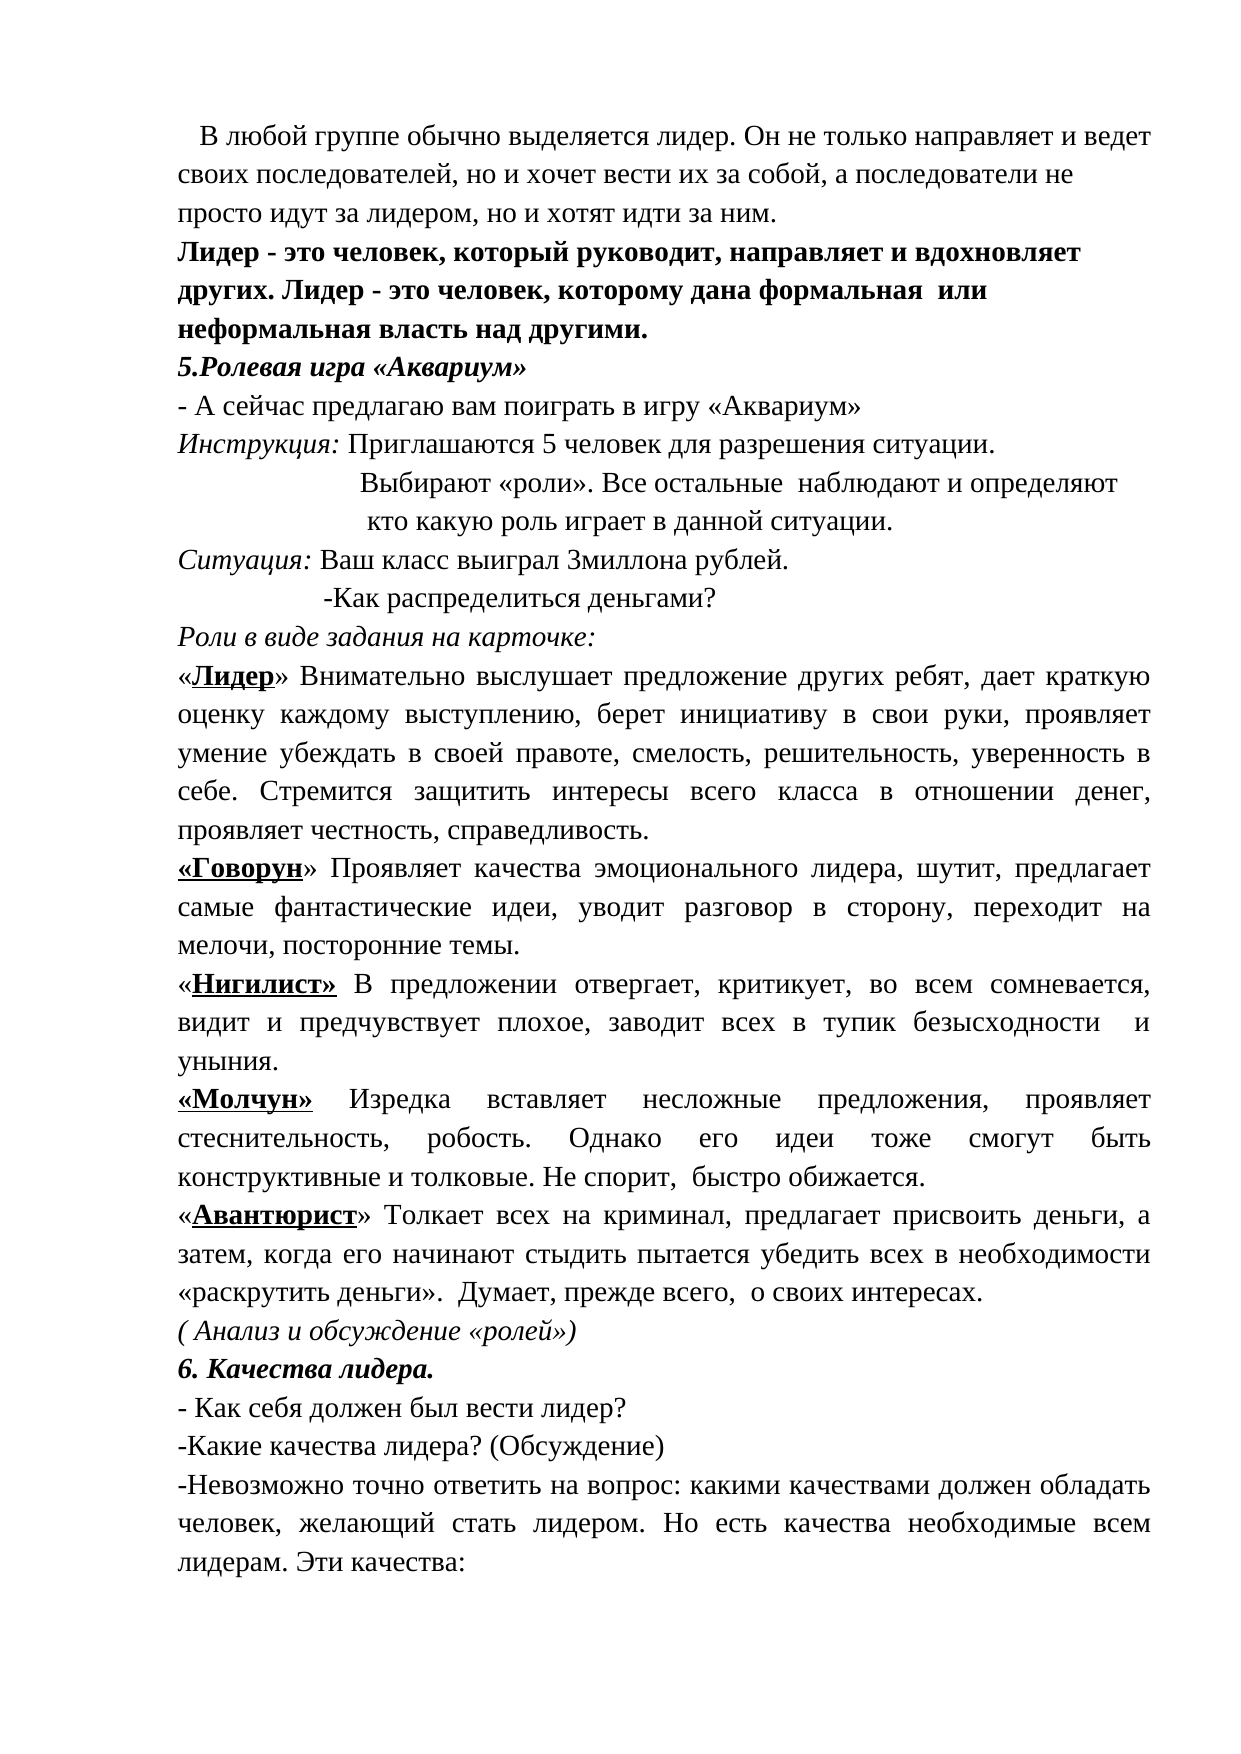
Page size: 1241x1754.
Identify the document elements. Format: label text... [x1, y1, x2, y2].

text -Какие качества лидера? (Обсуждение) [177, 1428, 1152, 1462]
text Лидер - это человек, который руководит, направляет и вдохновляет других. Лидер - это человек, которому дана формальная или неформальная власть над другими. [177, 234, 1152, 344]
text - Как себя должен был вести лидер? [177, 1390, 1152, 1423]
text Инструкция: Приглашаются 5 человек для разрешения ситуации. [177, 426, 1152, 460]
text Выбирают «роли». Все остальные наблюдают и определяют [177, 465, 1152, 498]
text - А сейчас предлагаю вам поиграть в игру «Аквариум» [177, 388, 1152, 421]
text -Невозможно точно ответить на вопрос: какими качествами должен обладать человек, желающий стать лидером. Но есть качества необходимые всем лидерам. Эти качества: [177, 1467, 1152, 1578]
text «Говорун» Проявляет качества эмоционального лидера, шутит, предлагает самые фантастические идеи, уводит разговор в сторону, переходит на мелочи, посторонние темы. [177, 850, 1152, 961]
text «Лидер» Внимательно выслушает предложение других ребят, дает краткую оценку каждому выступлению, берет инициативу в свои руки, проявляет умение убеждать в своей правоте, смелость, решительность, уверенность в себе. Стремится защитить интересы всего класса в отношении денег, проявляет честность, справедливость. [177, 658, 1152, 845]
text Роли в виде задания на карточке: [177, 619, 1152, 653]
text ( Анализ и обсуждение «ролей») [177, 1313, 1152, 1346]
text «Авантюрист» Толкает всех на криминал, предлагает присвоить деньги, а затем, когда его начинают стыдить пытается убедить всех в необходимости «раскрутить деньги». Думает, прежде всего, о своих интересах. [177, 1197, 1152, 1308]
text 6. Качества лидера. [177, 1351, 1152, 1385]
text В любой группе обычно выделяется лидер. Он не только направляет и ведет своих последователей, но и хочет вести их за собой, а последователи не просто идут за лидером, но и хотят идти за ним. [177, 118, 1152, 229]
text -Как распределиться деньгами? [177, 581, 1152, 614]
text Ситуация: Ваш класс выиграл 3миллона рублей. [177, 542, 1152, 576]
text «Молчун» Изредка вставляет несложные предложения, проявляет стеснительность, робость. Однако его идеи тоже смогут быть конструктивные и толковые. Не спорит, быстро обижается. [177, 1082, 1152, 1192]
text 5.Ролевая игра «Аквариум» [177, 349, 1152, 383]
text «Нигилист» В предложении отвергает, критикует, во всем сомневается, видит и предчувствует плохое, заводит всех в тупик безысходности и уныния. [177, 966, 1152, 1077]
text кто какую роль играет в данной ситуации. [177, 503, 1152, 537]
